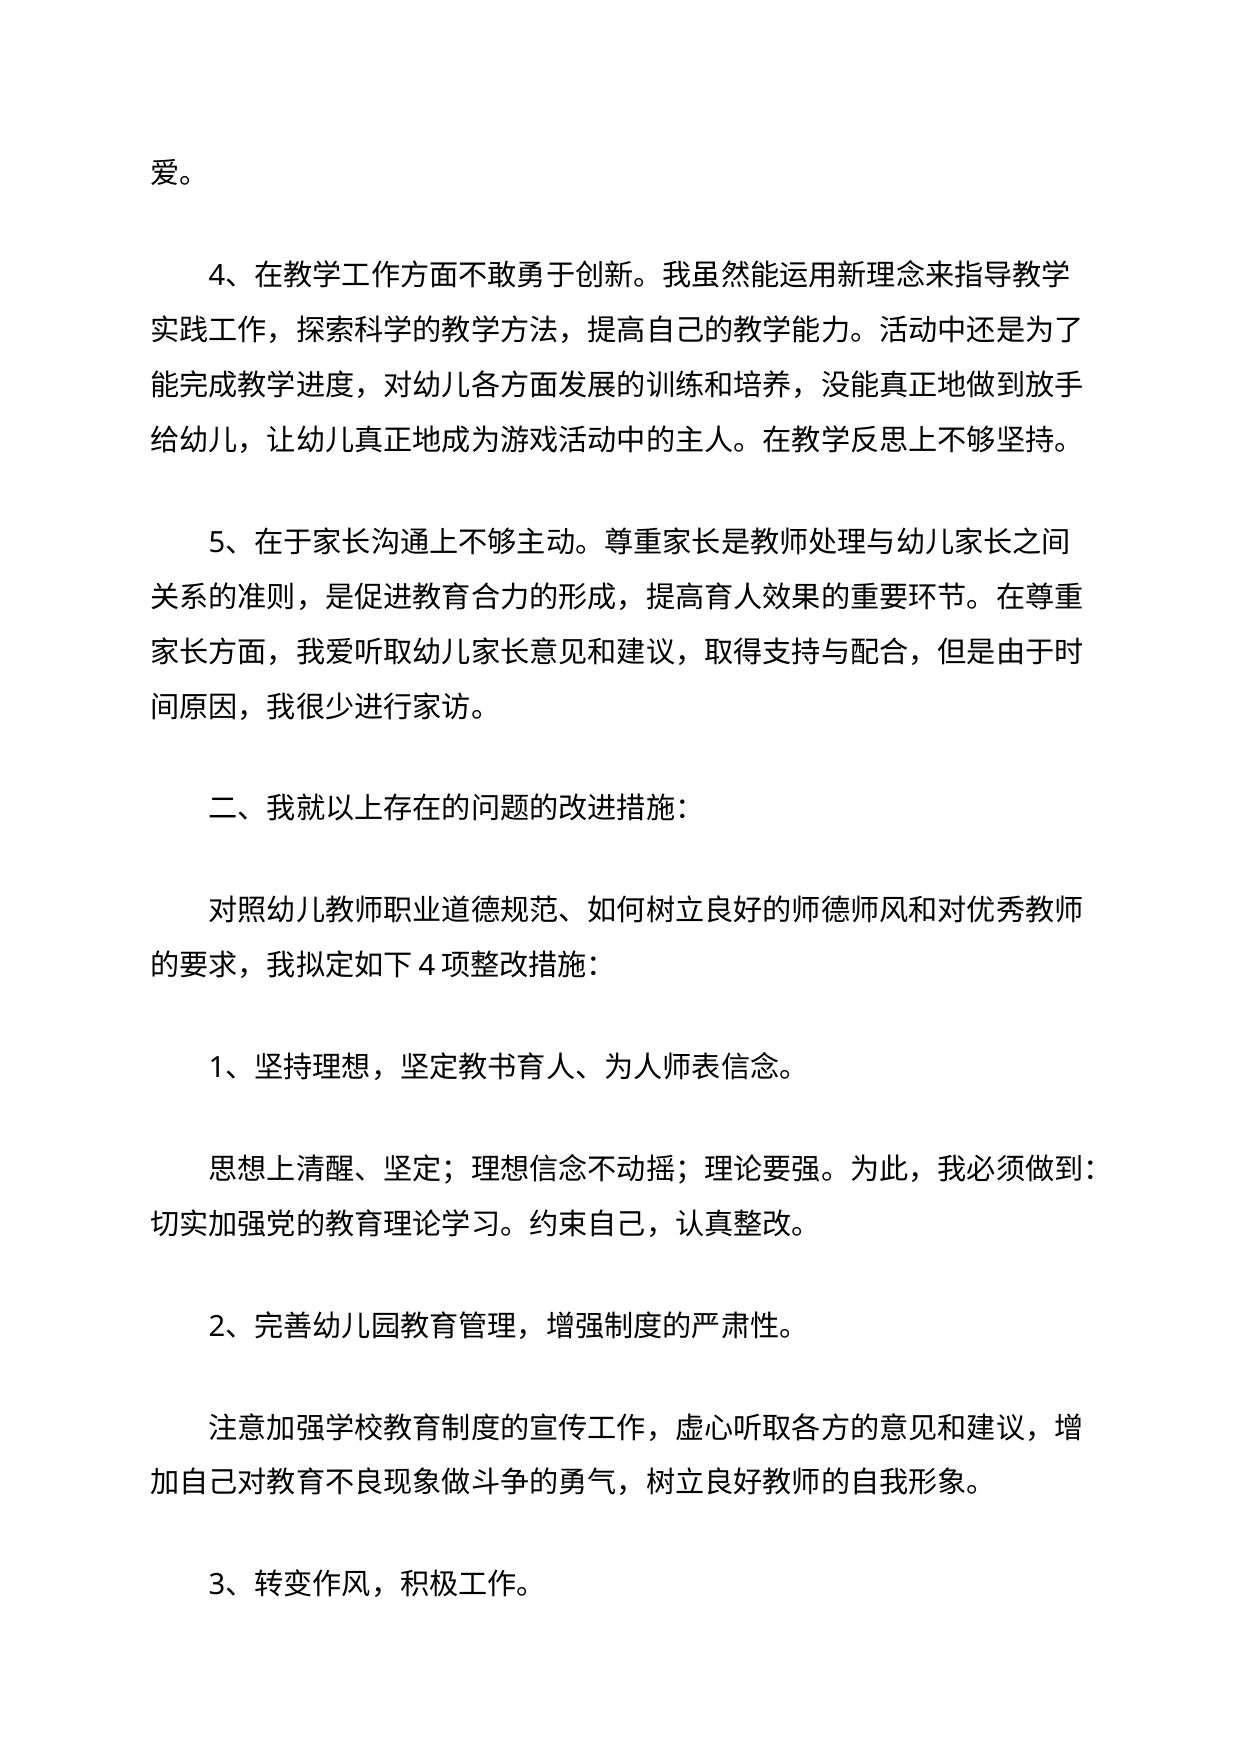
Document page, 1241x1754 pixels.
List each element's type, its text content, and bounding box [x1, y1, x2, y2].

text 5、在于家长沟通上不够主动。尊重家长是教师处理与幼儿家长之间关系的准则，是促进教育合力的形成，提高育人效果的重要环节。在尊重家长方面，我爱听取幼儿家长意见和建议，取得支持与配合，但是由于时间原因，我很少进行家访。 [150, 518, 1090, 725]
text 二、我就以上存在的问题的改进措施： [150, 785, 1090, 827]
text 思想上清醒、坚定；理想信念不动摇；理论要强。为此，我必须做到：切实加强党的教育理论学习。约束自己，认真整改。 [150, 1146, 1090, 1243]
text 3、转变作风，积极工作。 [150, 1561, 1090, 1603]
text 2、完善幼儿园教育管理，增强制度的严肃性。 [150, 1302, 1090, 1344]
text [150, 150, 1090, 192]
text 1、坚持理想，坚定教书育人、为人师表信念。 [150, 1043, 1090, 1086]
text 对照幼儿教师职业道德规范、如何树立良好的师德师风和对优秀教师的要求，我拟定如下4项整改措施： [150, 887, 1090, 984]
text 4、在教学工作方面不敢勇于创新。我虽然能运用新理念来指导教学实践工作，探索科学的教学方法，提高自己的教学能力。活动中还是为了能完成教学进度，对幼儿各方面发展的训练和培养，没能真正地做到放手给幼儿，让幼儿真正地成为游戏活动中的主人。在教学反思上不够坚持。 [150, 252, 1090, 459]
text 注意加强学校教育制度的宣传工作，虚心听取各方的意见和建议，增加自己对教育不良现象做斗争的勇气，树立良好教师的自我形象。 [150, 1404, 1090, 1501]
